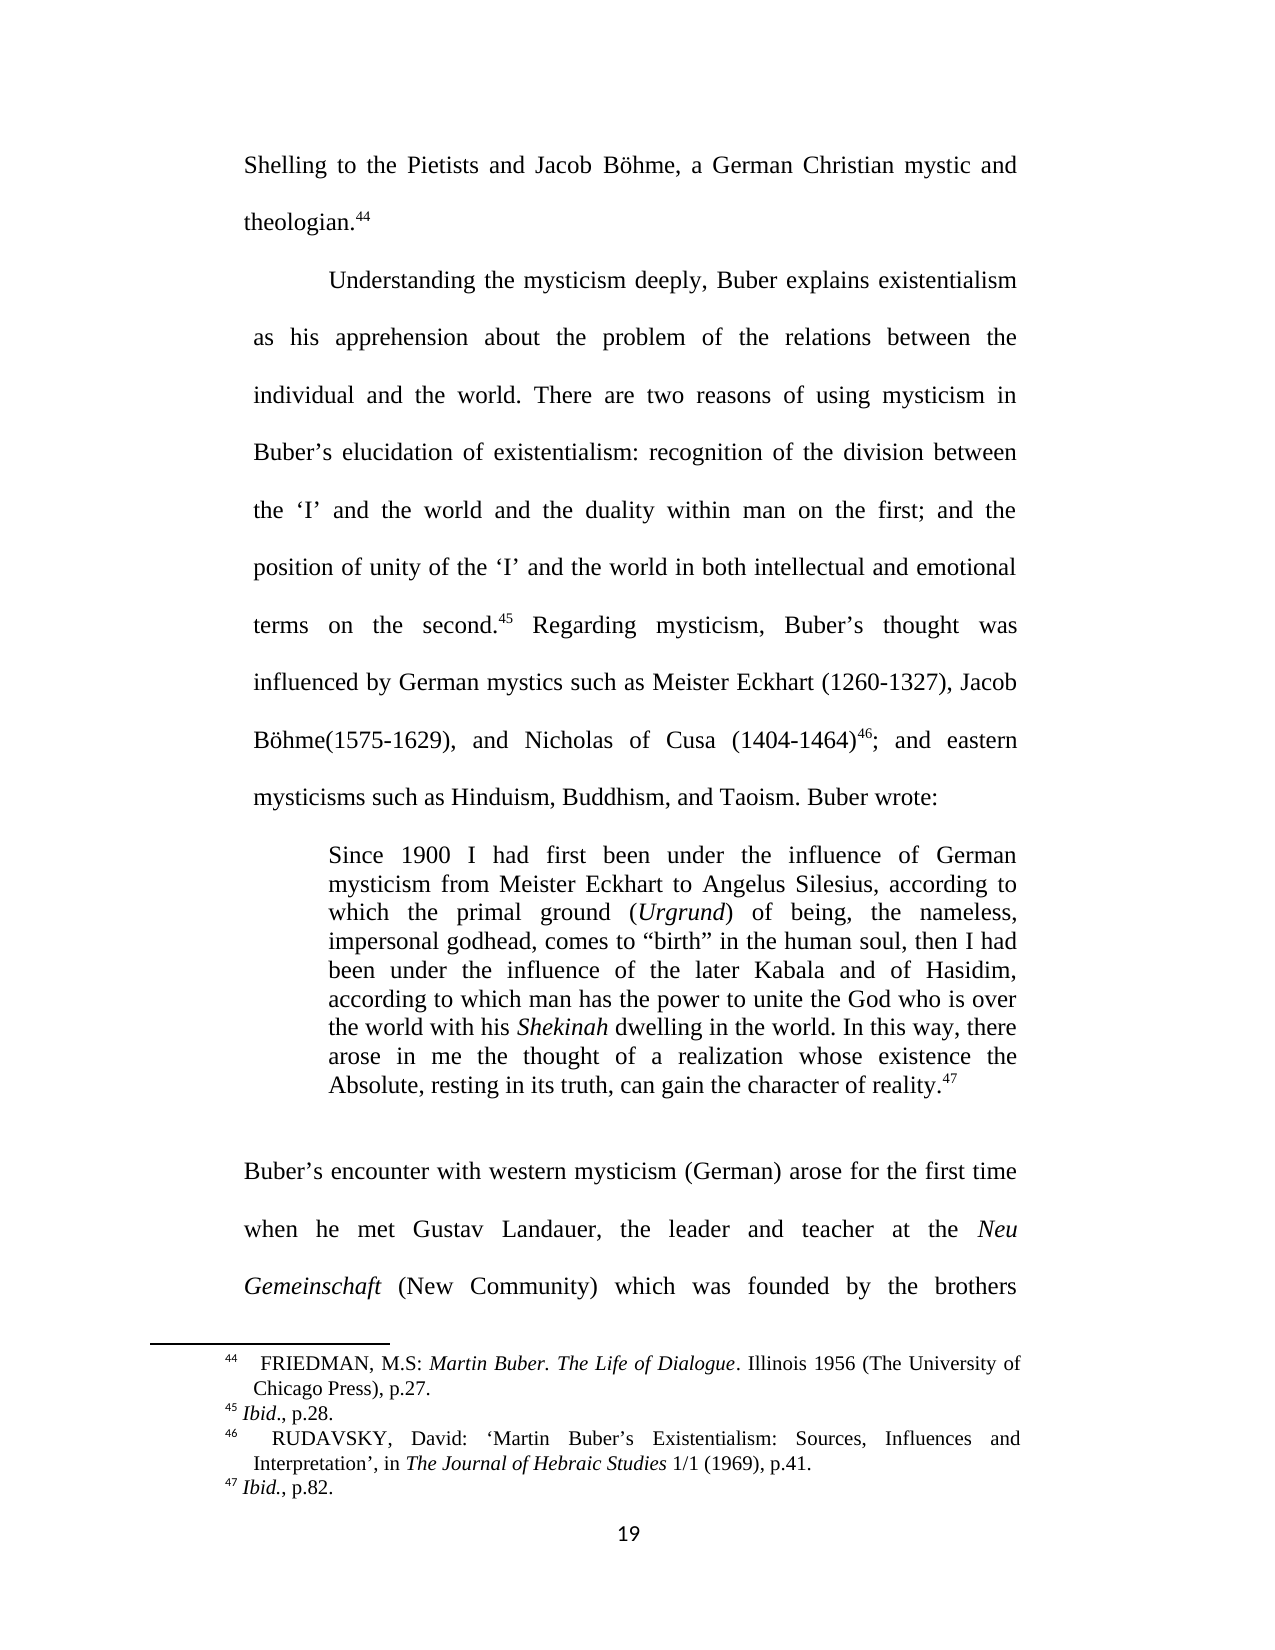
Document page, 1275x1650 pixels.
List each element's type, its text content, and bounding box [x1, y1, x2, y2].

list Understanding the mysticism deeply, Buber explains existentialism as his apprehension about the problem of the relations between the individual and the world. There are two reasons of using mysticism in Buber’s elucidation of existentialism: recognition of the division between the ‘I’ and the world and the duality within man on the first; and the position of unity of the ‘I’ and the world in both intellectual and emotional terms on the second. Regarding mysticism, Buber’s thought was influenced by German mystics such as Meister Eckhart (1260-1327), Jacob Böhme(1575-1629), and Nicholas of Cusa (1404-1464); and eastern mysticisms such as Hinduism, Buddhism, and Taoism. Buber wrote: [253, 265, 1018, 811]
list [244, 1156, 1018, 1300]
list Since 1900 I had first been under the influence of German mysticism from Meister Eckhart to Angelus Silesius, according to which the primal ground (Urgrund) of being, the nameless, impersonal godhead, comes to “birth” in the human soul, then I had been under the influence of the later Kabala and of Hasidim, according to which man has the power to unite the God who is over the world with his Shekinah dwelling in the world. In this way, there arose in me the thought of a realization whose existence the Absolute, resting in its truth, can gain the character of reality. [328, 840, 1018, 1099]
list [244, 150, 1018, 236]
